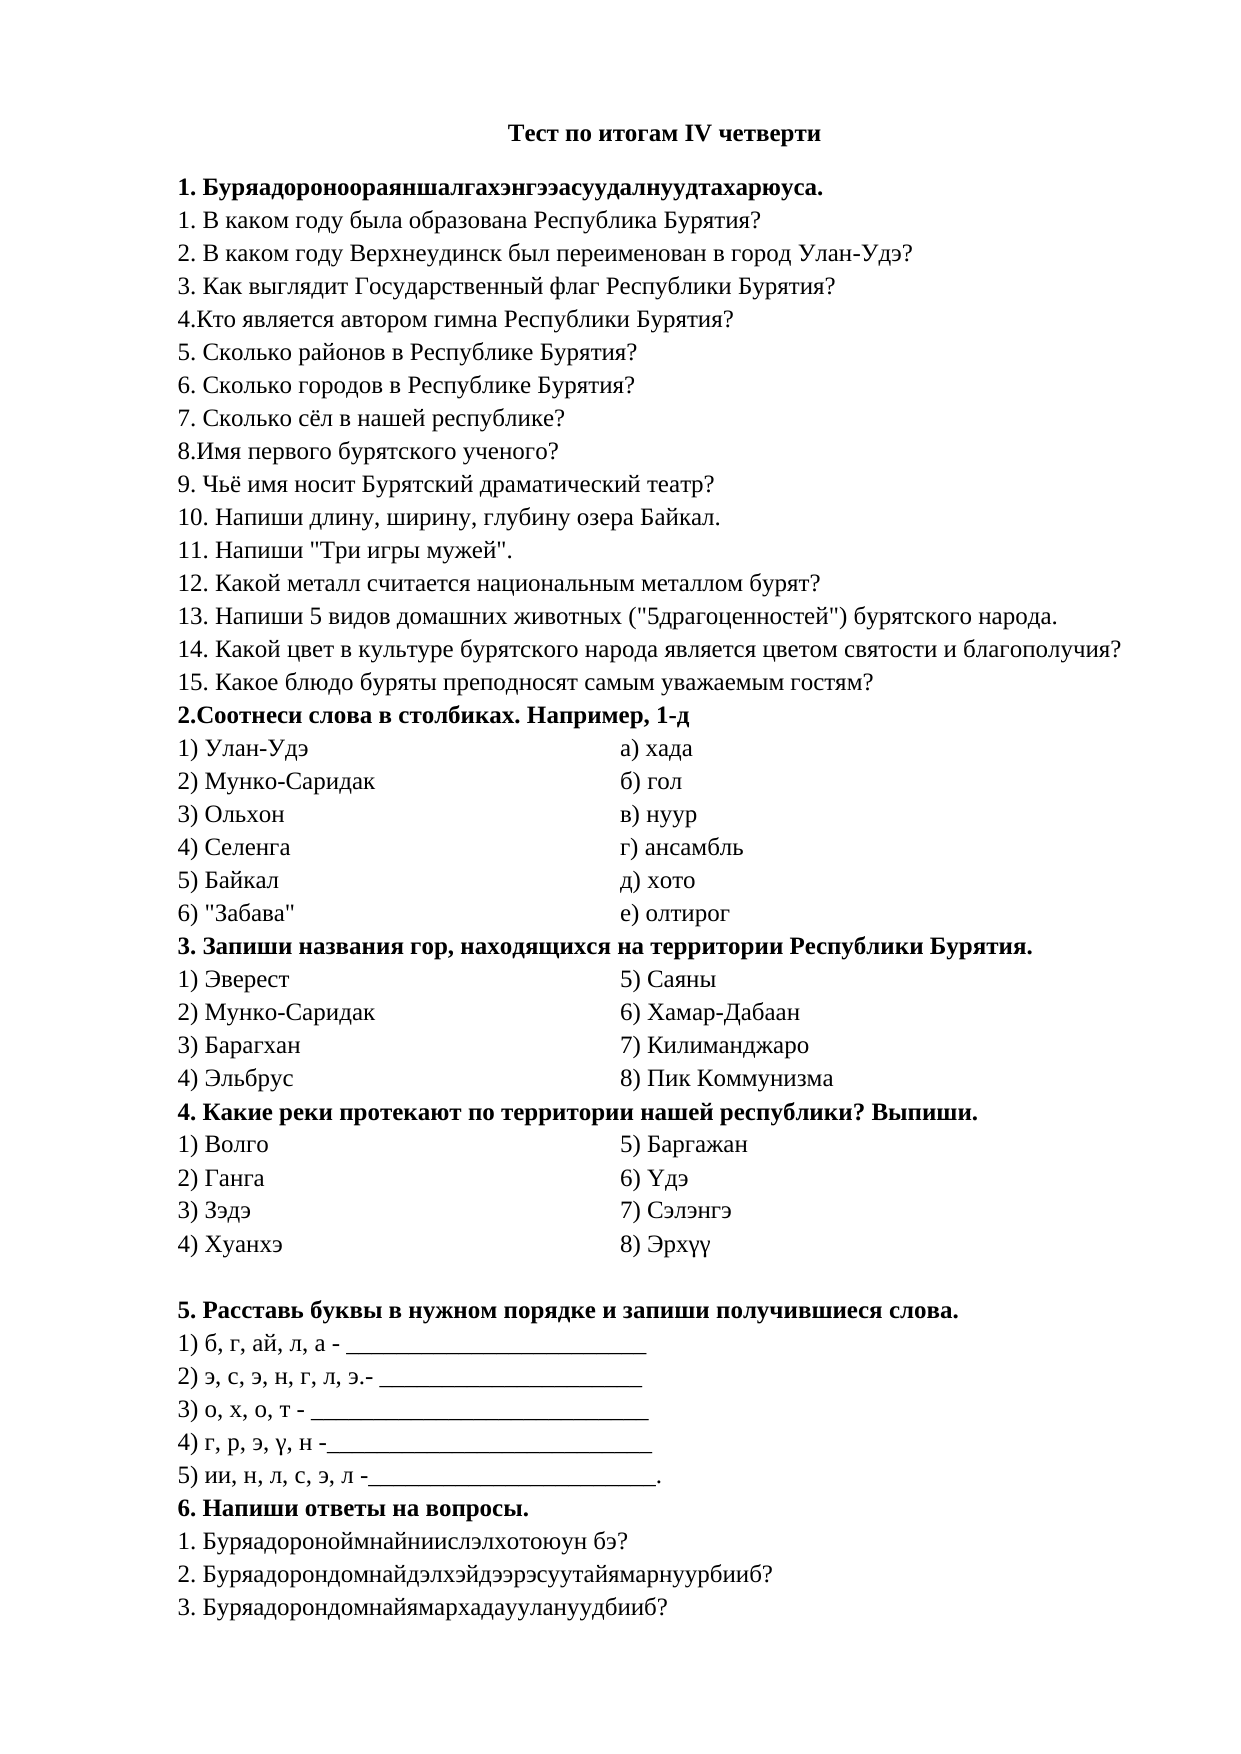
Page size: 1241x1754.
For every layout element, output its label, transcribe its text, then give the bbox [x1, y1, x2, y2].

text 1. В каком году была образована Республика Бурятия? [177, 205, 1152, 234]
text 4) Селенга г) ансамбль [177, 832, 1152, 861]
text 10. Напиши длину, ширину, глубину озера Байкал. [177, 502, 1152, 531]
text 11. Напиши "Три игры мужей". [177, 535, 1152, 564]
text 5. Сколько районов в Республике Бурятия? [177, 337, 1152, 366]
text 3. Запиши названия гор, находящихся на территории Республики Бурятия. [177, 931, 1152, 960]
text 1) б, г, ай, л, а - ________________________ [177, 1328, 1152, 1356]
text 6) "Забава" е) олтирог [177, 898, 1152, 927]
text 3) о, х, о, т - ___________________________ [177, 1394, 1152, 1422]
text 6. Сколько городов в Республике Бурятия? [177, 370, 1152, 399]
text 6. Напиши ответы на вопросы. [177, 1493, 1152, 1522]
text 2) Мунко-Саридак б) гол [177, 766, 1152, 795]
text 3. Буряадорондомнайямархадауулануудбииб? [177, 1592, 1152, 1621]
text 2. В каком году Верхнеудинск был переименован в город Улан-Удэ? [177, 238, 1152, 267]
text 4. Какие реки протекают по территории нашей республики? Выпиши. [177, 1097, 1152, 1125]
text 5. Расставь буквы в нужном порядке и запиши получившиеся слова. [177, 1295, 1152, 1323]
text 4) Хуанхэ 8) Эрхγγ [177, 1229, 1152, 1257]
text 3) Барагхан 7) Килиманджаро [177, 1031, 1152, 1059]
list Тест по итогам IV четверти [177, 118, 1152, 147]
text 4) Эльбрус 8) Пик Коммунизма [177, 1063, 1152, 1092]
text 2. Буряадорондомнайдэлхэйдээрэсуутайямарнуурбииб? [177, 1559, 1152, 1588]
text 3. Как выглядит Государственный флаг Республики Бурятия? [177, 271, 1152, 300]
text 1. Буряадороноораяншалгахэнгээасуудалнуудтахарюуса. [177, 172, 1152, 201]
text 14. Какой цвет в культуре бурятского народа является цветом святости и благополучия? [177, 634, 1152, 663]
text 1) Улан-Удэ а) хада [177, 733, 1152, 762]
text 3) Зэдэ 7) Сэлэнгэ [177, 1196, 1152, 1224]
text 5) Байкал д) хото [177, 865, 1152, 894]
text 3) Ольхон в) нуур [177, 799, 1152, 828]
text 13. Напиши 5 видов домашних животных ("5драгоценностей") бурятского народа. [177, 601, 1152, 630]
text 7. Сколько сёл в нашей республике? [177, 403, 1152, 432]
text 9. Чьё имя носит Бурятский драматический театр? [177, 469, 1152, 498]
text 12. Какой металл считается национальным металлом бурят? [177, 568, 1152, 597]
text 5) ии, н, л, с, э, л -_______________________. [177, 1460, 1152, 1488]
text 2.Соотнеси слова в столбиках. Например, 1-д [177, 700, 1152, 729]
text 1) Волго 5) Баргажан [177, 1129, 1152, 1158]
text 2) Мунко-Саридак 6) Хамар-Дабаан [177, 997, 1152, 1026]
text 2) э, с, э, н, г, л, э.- _____________________ [177, 1361, 1152, 1389]
text 2) Ганга 6) Υдэ [177, 1163, 1152, 1191]
text 15. Какое блюдо буряты преподносят самым уважаемым гостям? [177, 667, 1152, 696]
text 4) г, р, э, γ, н -__________________________ [177, 1427, 1152, 1456]
text 4.Кто является автором гимна Республики Бурятия? [177, 304, 1152, 333]
text 8.Имя первого бурятского ученого? [177, 436, 1152, 465]
text 1. Буряадороноймнайниислэлхотоюун бэ? [177, 1526, 1152, 1554]
text 1) Эверест 5) Саяны [177, 964, 1152, 993]
